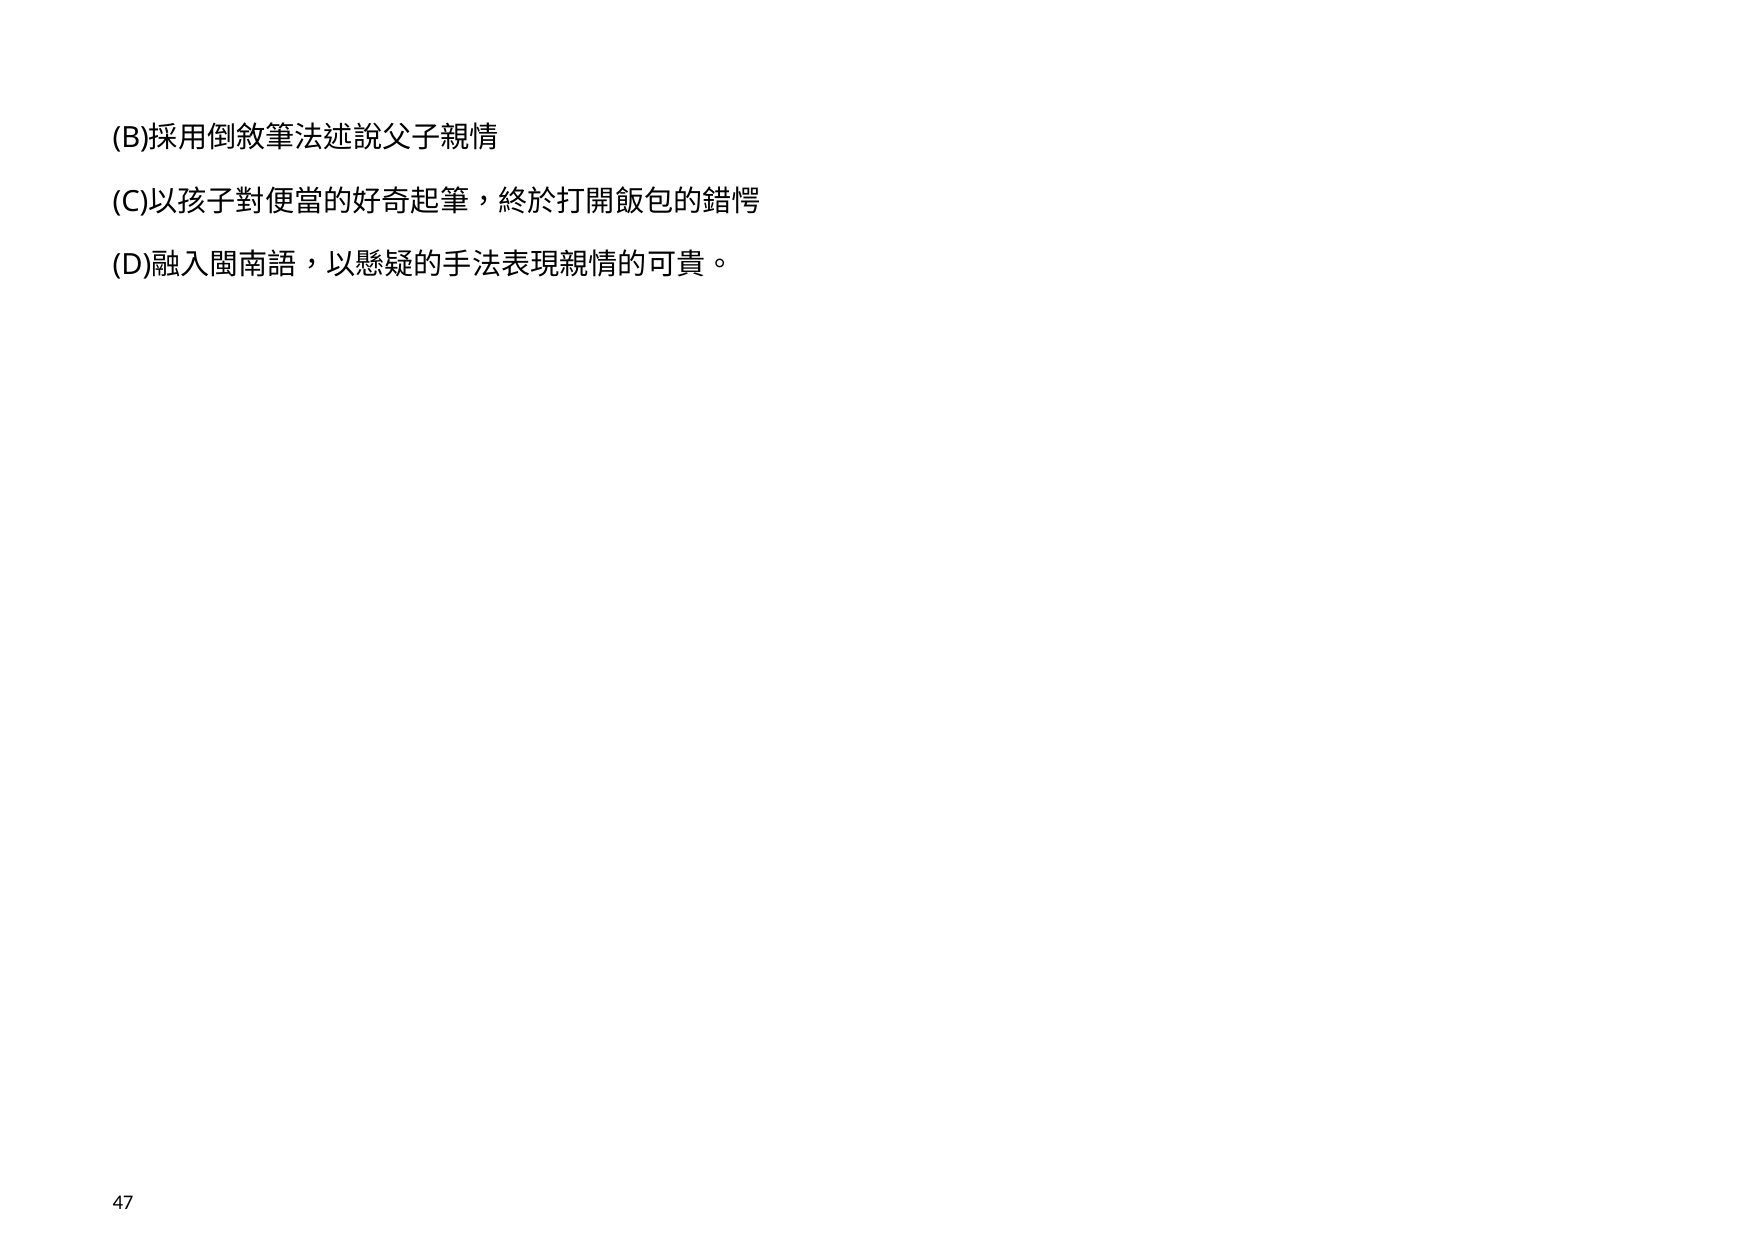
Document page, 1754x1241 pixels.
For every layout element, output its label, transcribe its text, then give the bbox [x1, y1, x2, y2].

text (D)融入閩南語，以懸疑的手法表現親情的可貴。 [112, 241, 855, 283]
text (C)以孩子對便當的好奇起筆，終於打開飯包的錯愕 [112, 177, 855, 220]
text (B)採用倒敘筆法述說父子親情 [112, 114, 855, 156]
